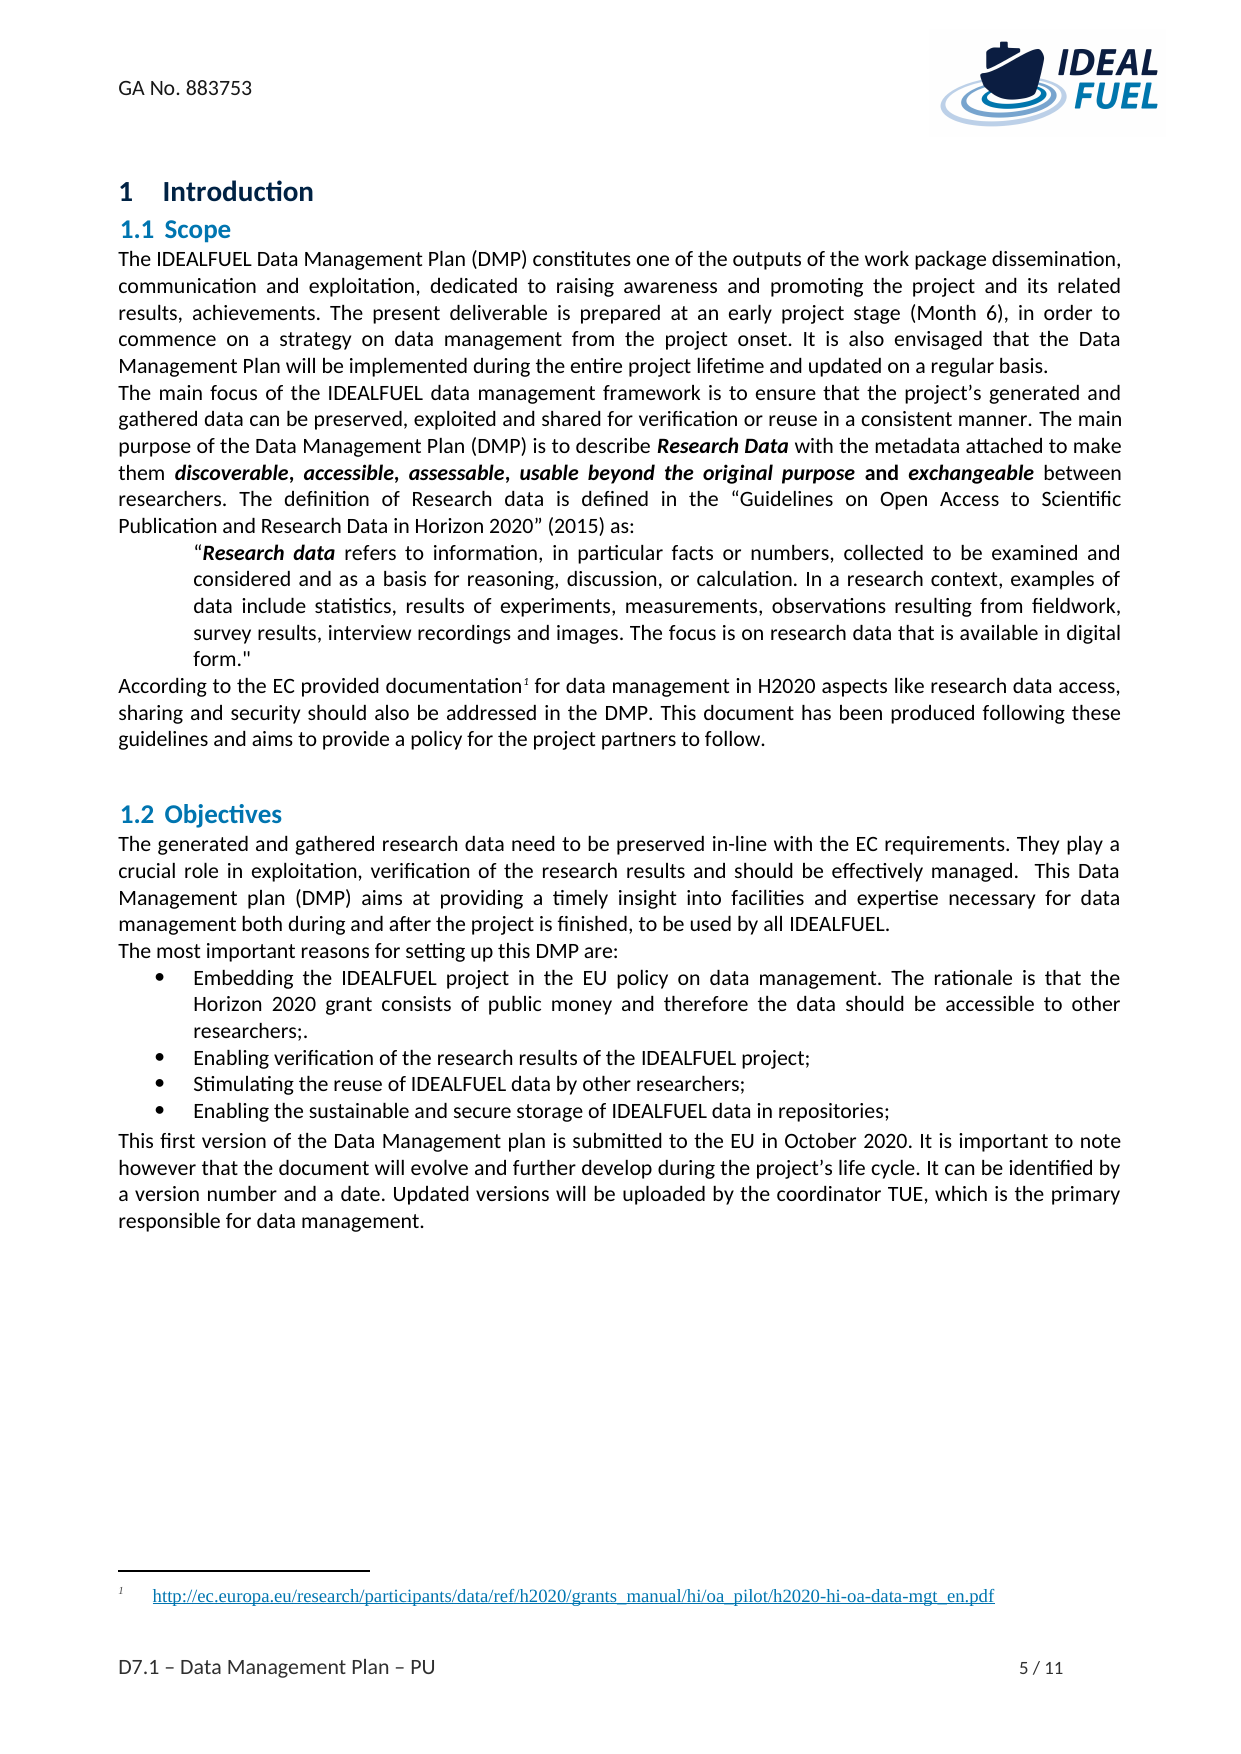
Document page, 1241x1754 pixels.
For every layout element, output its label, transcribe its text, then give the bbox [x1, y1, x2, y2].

list Stimulating the reuse of IDEALFUEL data by other researchers; [156, 1071, 1122, 1097]
list Embedding the IDEALFUEL project in the EU policy on data management. The rationale is that the Horizon 2020 grant consists of public money and therefore the data should be accessible to other researchers;. [156, 964, 1122, 1044]
picture [488, 1590, 493, 1602]
list Enabling verification of the research results of the IDEALFUEL project; [156, 1044, 1122, 1071]
text The main focus of the IDEALFUEL data management framework is to ensure that the project’s generated and gathered data can be preserved, exploited and shared for verification or reuse in a consistent manner. The main purpose of the Data Management Plan (DMP) is to describe Research Data with the metadata attached to make them discoverable, accessible, assessable, usable beyond the original purpose and exchangeable between researchers. The definition of Research data is defined in the “Guidelines on Open Access to Scientific Publication and Research Data in Horizon 2020” (2015) as: [118, 379, 1122, 539]
text The most important reasons for setting up this DMP are: [118, 937, 1122, 964]
subtitle Objectives [119, 798, 1122, 831]
list Enabling the sustainable and secure storage of IDEALFUEL data in repositories; [156, 1097, 1122, 1124]
subtitle Scope [119, 212, 1122, 246]
picture [359, 1590, 364, 1602]
picture [768, 1590, 773, 1602]
picture [187, 1590, 192, 1602]
text According to the EC provided documentation for data management in H2020 aspects like research data access, sharing and security should also be addressed in the DMP. This document has been produced following these guidelines and aims to provide a policy for the project partners to follow. [118, 672, 1122, 752]
text The IDEALFUEL Data Management Plan (DMP) constitutes one of the outputs of the work package dissemination, communication and exploitation, dedicated to raising awareness and promoting the project and its related results, achievements. The present deliverable is prepared at an early project stage (Month 6), in order to commence on a strategy on data management from the project onset. It is also envisaged that the Data Management Plan will be implemented during the entire project lifetime and updated on a regular basis. [118, 246, 1122, 379]
picture [681, 1590, 686, 1602]
picture [566, 1590, 571, 1602]
picture [701, 1590, 706, 1602]
picture [580, 1593, 586, 1602]
text The generated and gathered research data need to be preserved in-line with the EC requirements. They play a crucial role in exploitation, verification of the research results and should be effectively managed. This Data Management plan (DMP) aims at providing a timely insight into facilities and expertise necessary for data management both during and after the project is finished, to be used by all IDEALFUEL. [118, 831, 1122, 937]
text This first version of the Data Management plan is submitted to the EU in October 2020. It is important to note however that the document will evolve and further develop during the project’s life cycle. It can be identified by a version number and a date. Updated versions will be uploaded by the coordinator TUE, which is the primary responsible for data management. [118, 1127, 1122, 1234]
picture [514, 1590, 519, 1602]
picture [687, 1589, 692, 1602]
text “Research data refers to information, in particular facts or numbers, collected to be examined and considered and as a basis for reasoning, discussion, or calculation. In a research context, examples of data include statistics, results of experiments, measurements, observations resulting from fieldwork, survey results, interview recordings and images. The focus is on research data that is available in digital form." [193, 539, 1122, 672]
picture [251, 1593, 258, 1602]
picture [291, 1590, 296, 1602]
picture [192, 1590, 197, 1602]
picture [452, 1590, 456, 1600]
picture [928, 29, 1166, 137]
subtitle Introduction [118, 173, 1122, 208]
